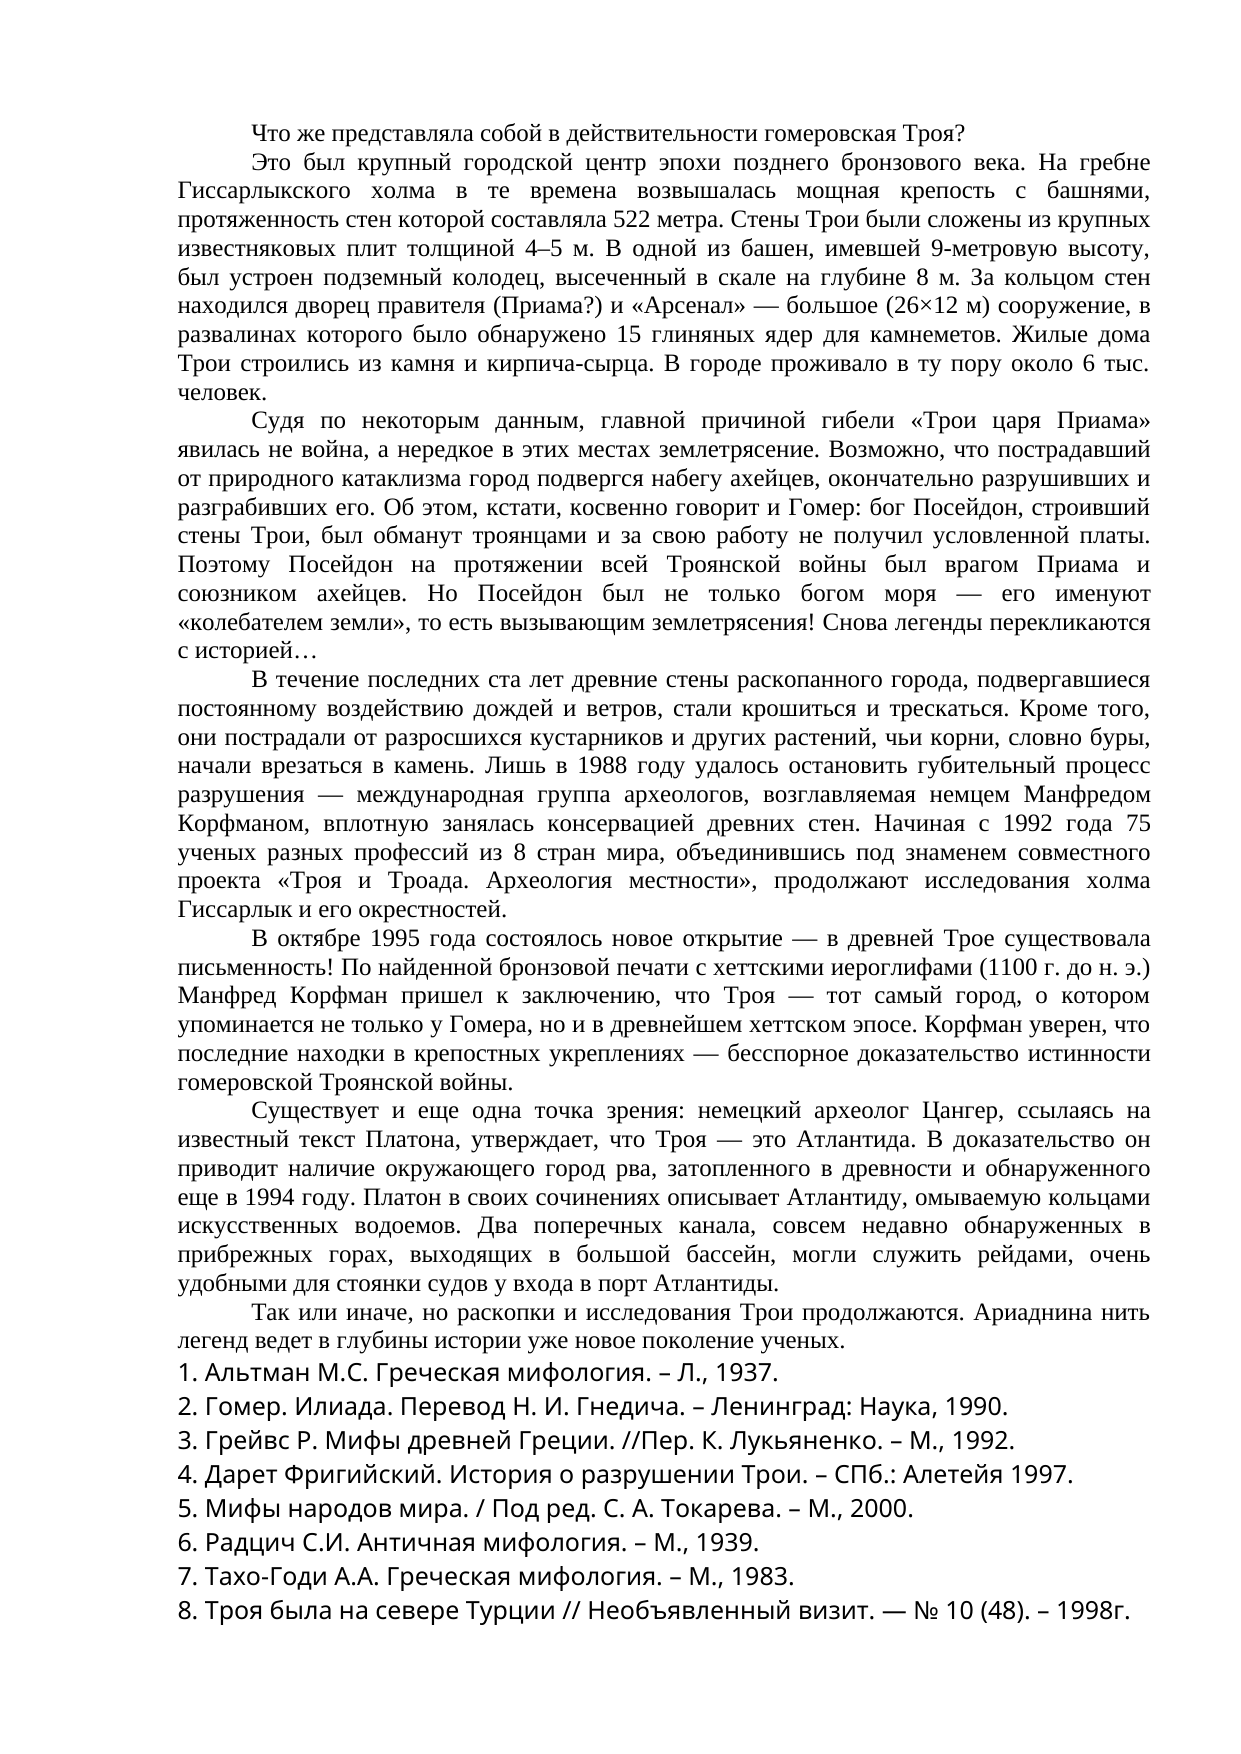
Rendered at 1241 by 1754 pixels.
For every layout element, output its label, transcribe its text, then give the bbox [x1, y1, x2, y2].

text В октябре 1995 года состоялось новое открытие — в древней Трое существовала письменность! По найденной бронзовой печати с хеттскими иероглифами (1100 г. до н. э.) Манфред Корфман пришел к заключению, что Троя — тот самый город, о котором упоминается не только у Гомера, но и в древнейшем хеттском эпосе. Корфман уверен, что последние находки в крепостных укреплениях — бесспорное доказательство истинности гомеровской Троянской войны. [177, 923, 1152, 1096]
text Судя по некоторым данным, главной причиной гибели «Трои царя Приама» явилась не война, а нередкое в этих местах землетрясение. Возможно, что пострадавший от природного катаклизма город подвергся набегу ахейцев, окончательно разрушивших и разграбивших его. Об этом, кстати, косвенно говорит и Гомер: бог Посейдон, строивший стены Трои, был обманут троянцами и за свою работу не получил условленной платы. Поэтому Посейдон на протяжении всей Троянской войны был врагом Приама и союзником ахейцев. Но Посейдон был не только богом моря — его именуют «колебателем земли», то есть вызывающим землетрясения! Снова легенды перекликаются с историей… [177, 406, 1152, 664]
text 2. Гомер. Илиада. Перевод Н. И. Гнедича. – Ленинград: Наука, 1990. [177, 1388, 1152, 1422]
text 3. Грейвс Р. Мифы древней Греции. //Пер. К. Лукьяненко. – М., 1992. [177, 1422, 1152, 1457]
text В течение последних ста лет древние стены раскопанного города, подвергавшиеся постоянному воздействию дождей и ветров, стали крошиться и трескаться. Кроме того, они пострадали от разросшихся кустарников и других растений, чьи корни, словно буры, начали врезаться в камень. Лишь в 1988 году удалось остановить губительный процесс разрушения — международная группа археологов, возглавляемая немцем Манфредом Корфманом, вплотную занялась консервацией древних стен. Начиная с 1992 года 75 ученых разных профессий из 8 стран мира, объединившись под знаменем совместного проекта «Троя и Троада. Археология местности», продолжают исследования холма Гиссарлык и его окрестностей. [177, 664, 1152, 923]
text Существует и еще одна точка зрения: немецкий археолог Цангер, ссылаясь на известный текст Платона, утверждает, что Троя — это Атлантида. В доказательство он приводит наличие окружающего город рва, затопленного в древности и обнаруженного еще в 1994 году. Платон в своих сочинениях описывает Атлантиду, омываемую кольцами искусственных водоемов. Два поперечных канала, совсем недавно обнаруженных в прибрежных горах, выходящих в большой бассейн, могли служить рейдами, очень удобными для стоянки судов у входа в порт Атлантиды. [177, 1096, 1152, 1297]
text 1. Альтман М.С. Греческая мифология. – Л., 1937. [177, 1354, 1152, 1388]
text 6. Радцич С.И. Античная мифология. – М., 1939. [177, 1525, 1152, 1559]
text 7. Тахо-Годи А.А. Греческая мифология. – М., 1983. [177, 1559, 1152, 1593]
text Что же представляла собой в действительности гомеровская Троя? [177, 118, 1152, 147]
text Так или иначе, но раскопки и исследования Трои продолжаются. Ариаднина нить легенд ведет в глубины истории уже новое поколение ученых. [177, 1297, 1152, 1354]
text 5. Мифы народов мира. / Под ред. С. А. Токарева. – М., 2000. [177, 1491, 1152, 1525]
text 8. Троя была на севере Турции // Необъявленный визит. — № 10 (48). – 1998г. [177, 1593, 1152, 1627]
text Это был крупный городской центр эпохи позднего бронзового века. На гребне Гиссарлыкского холма в те времена возвышалась мощная крепость с башнями, протяженность стен которой составляла 522 метра. Стены Трои были сложены из крупных известняковых плит толщиной 4–5 м. В одной из башен, имевшей 9-метровую высоту, был устроен подземный колодец, высеченный в скале на глубине 8 м. За кольцом стен находился дворец правителя (Приама?) и «Арсенал» — большое (26×12 м) сооружение, в развалинах которого было обнаружено 15 глиняных ядер для камнеметов. Жилые дома Трои строились из камня и кирпича-сырца. В городе проживало в ту пору около 6 тыс. человек. [177, 147, 1152, 406]
text 4. Дарет Фригийский. История о разрушении Трои. – СПб.: Алетейя 1997. [177, 1457, 1152, 1491]
